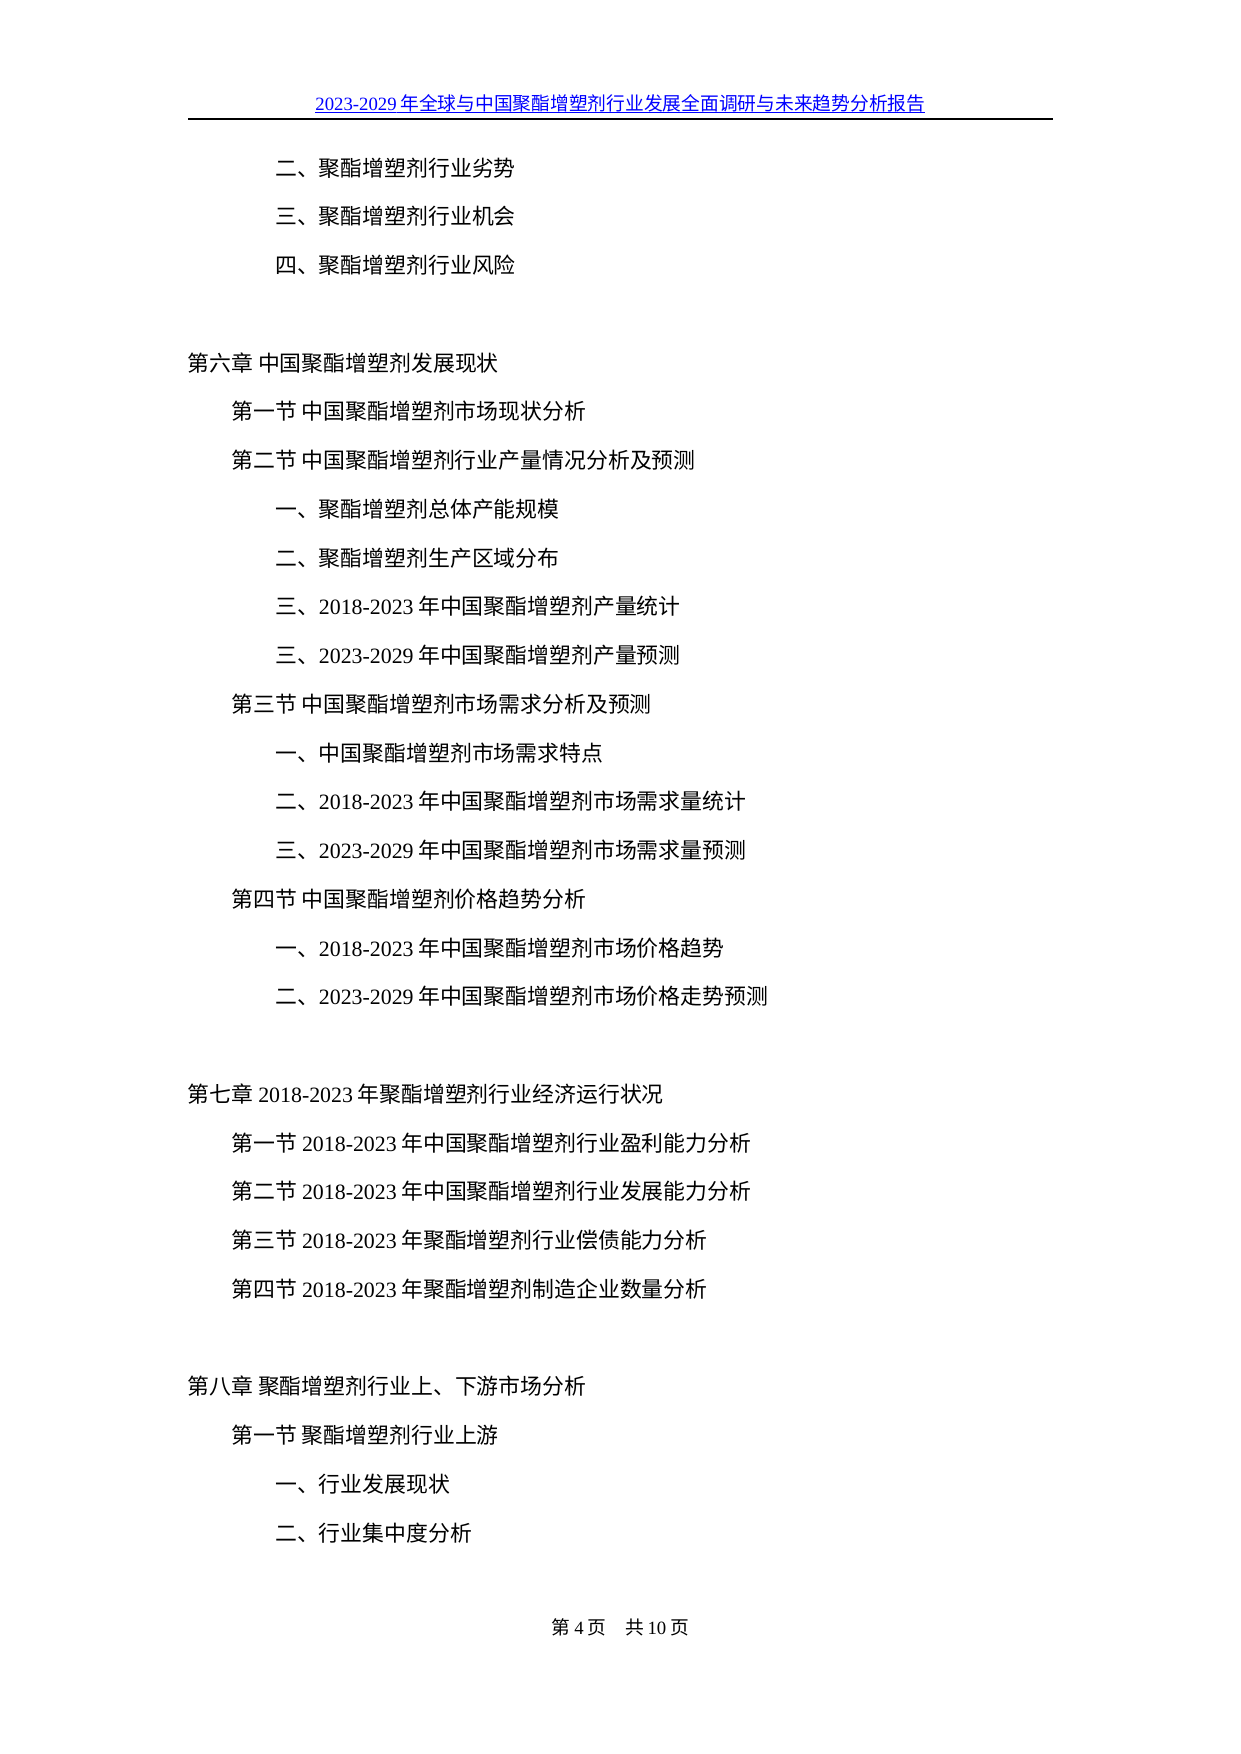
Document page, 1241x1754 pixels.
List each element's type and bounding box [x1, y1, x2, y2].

text [187, 150, 1053, 1548]
